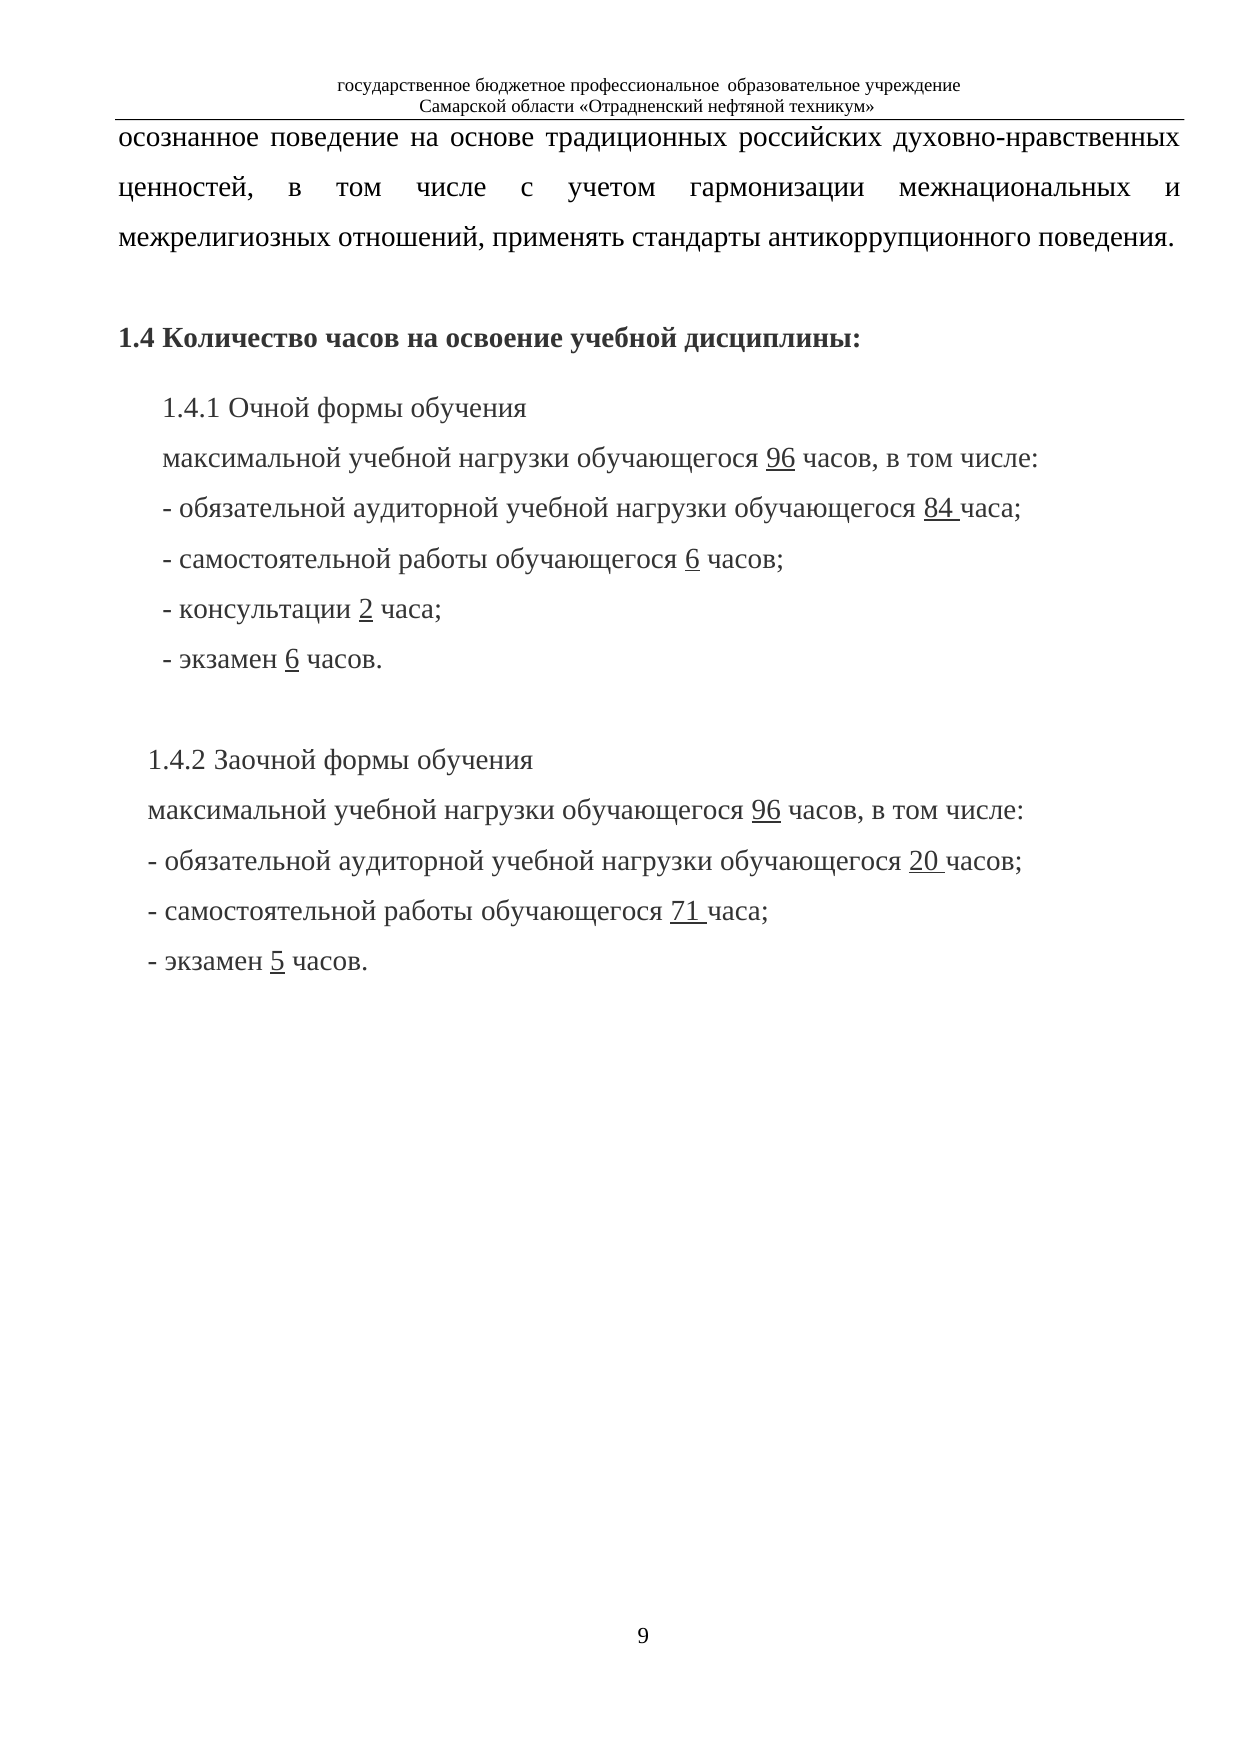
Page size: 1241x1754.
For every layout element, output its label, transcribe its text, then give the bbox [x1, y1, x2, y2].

text - экзамен 6 часов. [162, 641, 1056, 675]
text - самостоятельной работы обучающегося 71 часа; [147, 893, 1042, 926]
text - самостоятельной работы обучающегося 6 часов; [162, 541, 1056, 574]
text максимальной учебной нагрузки обучающегося 96 часов, в том числе: [162, 440, 1056, 474]
text - консультации 2 часа; [162, 591, 1056, 624]
list Заочной формы обучения [147, 742, 1221, 776]
list Очной формы обучения [162, 390, 1221, 423]
text - обязательной аудиторной учебной нагрузки обучающегося 20 часов; [147, 843, 1042, 876]
text максимальной учебной нагрузки обучающегося 96 часов, в том числе: [147, 792, 1042, 826]
text - обязательной аудиторной учебной нагрузки обучающегося 84 часа; [162, 490, 1056, 524]
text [118, 119, 1181, 253]
text - экзамен 5 часов. [147, 943, 1042, 977]
subtitle Количество часов на освоение учебной дисциплины: [118, 320, 1221, 354]
